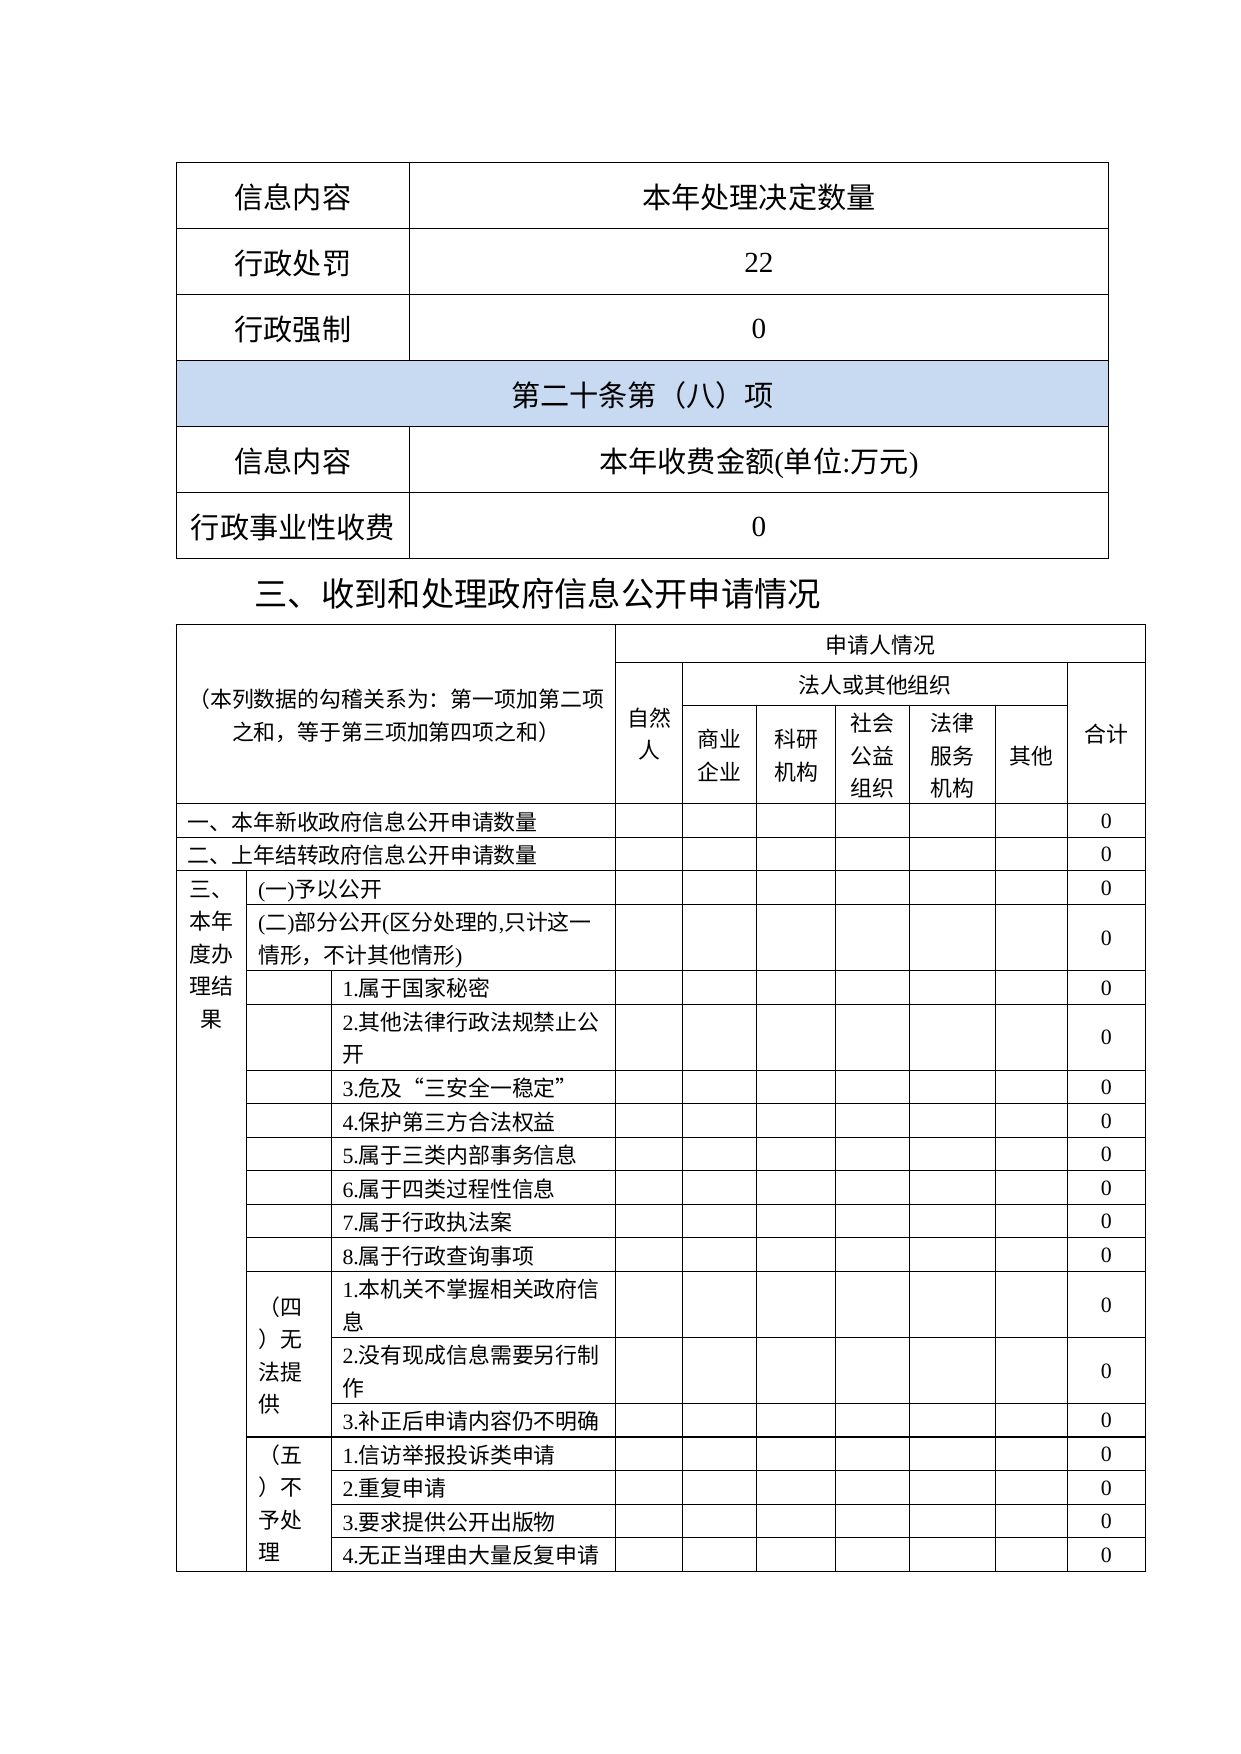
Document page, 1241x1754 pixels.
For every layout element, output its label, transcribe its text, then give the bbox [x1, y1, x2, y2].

table_cell [757, 838, 835, 870]
table_cell [757, 1238, 835, 1271]
table_cell [836, 1505, 909, 1537]
table_cell (一)予以公开 [247, 871, 615, 904]
table_cell 商业企业 [683, 706, 756, 803]
table_cell 本年处理决定数量 [410, 163, 1108, 228]
table_cell [757, 1138, 835, 1170]
table_cell [757, 1272, 835, 1337]
table_cell 二、上年结转政府信息公开申请数量 [177, 838, 615, 870]
table_cell 5.属于三类内部事务信息 [332, 1138, 615, 1170]
table_cell 1.属于国家秘密 [332, 971, 615, 1003]
table_cell 0 [1068, 1238, 1145, 1271]
table_cell [996, 1005, 1067, 1069]
table_cell 合计 [1068, 663, 1145, 803]
table_cell [247, 1138, 331, 1170]
table_cell [616, 1338, 682, 1403]
table_cell [836, 871, 909, 904]
table_cell 22 [410, 229, 1108, 294]
table_cell 信息内容 [177, 163, 409, 228]
table_cell [683, 1338, 756, 1403]
table_cell （四）无法提供 [247, 1272, 331, 1436]
table_cell [996, 1538, 1067, 1571]
table_cell 4.保护第三方合法权益 [332, 1104, 615, 1137]
table_cell 0 [1068, 804, 1145, 837]
table_cell 0 [1068, 838, 1145, 870]
table_cell [996, 1104, 1067, 1137]
table_cell [683, 971, 756, 1003]
table_cell [996, 905, 1067, 970]
table_cell [247, 1171, 331, 1204]
table_cell 信息内容 [177, 427, 409, 492]
table_cell [247, 971, 331, 1003]
table_cell [910, 1404, 995, 1436]
table_cell [247, 1104, 331, 1137]
table_cell [836, 1138, 909, 1170]
table_cell 3.要求提供公开出版物 [332, 1505, 615, 1537]
table_cell [683, 1071, 756, 1103]
table_cell [996, 1272, 1067, 1337]
table_cell 0 [1068, 1538, 1145, 1571]
table_cell [836, 1171, 909, 1204]
table_cell [757, 971, 835, 1003]
table_cell [836, 905, 909, 970]
table_cell [757, 1471, 835, 1503]
table_cell [616, 838, 682, 870]
table_cell [247, 1005, 331, 1069]
table_cell (二)部分公开(区分处理的,只计这一情形，不计其他情形) [247, 905, 615, 970]
table_cell 1.信访举报投诉类申请 [332, 1438, 615, 1470]
table_cell [996, 871, 1067, 904]
table_cell [757, 905, 835, 970]
table_cell [616, 1205, 682, 1237]
table_cell [683, 1238, 756, 1271]
table_cell [616, 1104, 682, 1137]
table_cell 科研机构 [757, 706, 835, 803]
table_cell [616, 1138, 682, 1170]
table_cell 0 [1068, 1404, 1145, 1436]
table_cell [910, 838, 995, 870]
table_cell 三、本年度办理结果 [177, 871, 246, 1571]
table_cell 0 [1068, 1438, 1145, 1470]
table_cell [683, 1104, 756, 1137]
table_cell [996, 1138, 1067, 1170]
table_cell 0 [410, 493, 1108, 558]
table_cell [683, 1404, 756, 1436]
table_cell [757, 1505, 835, 1537]
table_cell [616, 1005, 682, 1069]
table_cell [836, 804, 909, 837]
table_cell 0 [410, 295, 1108, 360]
table_cell 3.补正后申请内容仍不明确 [332, 1404, 615, 1436]
table_cell [683, 871, 756, 904]
text 三、收到和处理政府信息公开申请情况 [187, 559, 1053, 624]
table_cell [910, 1272, 995, 1337]
table_cell [996, 1338, 1067, 1403]
table_cell [910, 804, 995, 837]
table_cell [910, 1104, 995, 1137]
table_cell [616, 1404, 682, 1436]
table_cell [836, 1404, 909, 1436]
table_cell [836, 1471, 909, 1503]
table_cell 法律服务机构 [910, 706, 995, 803]
table_cell [683, 1538, 756, 1571]
table_cell [683, 1438, 756, 1470]
table_cell [757, 1205, 835, 1237]
table_cell 法人或其他组织 [683, 663, 1067, 705]
table_cell 6.属于四类过程性信息 [332, 1171, 615, 1204]
table_cell [996, 971, 1067, 1003]
table_cell [996, 1505, 1067, 1537]
table_cell [757, 804, 835, 837]
table_cell [757, 1071, 835, 1103]
table_cell [910, 1238, 995, 1271]
table_cell 0 [1068, 1171, 1145, 1204]
table_cell 行政处罚 [177, 229, 409, 294]
table_cell [616, 1071, 682, 1103]
table_cell [757, 1438, 835, 1470]
table_cell [616, 971, 682, 1003]
table_cell 行政强制 [177, 295, 409, 360]
table_cell [910, 1538, 995, 1571]
table_cell [910, 871, 995, 904]
table_cell 3.危及“三安全一稳定” [332, 1071, 615, 1103]
table_cell [683, 1272, 756, 1337]
table_cell [247, 1238, 331, 1271]
table_cell [616, 1538, 682, 1571]
table_cell [910, 1471, 995, 1503]
table_cell 1.本机关不掌握相关政府信息 [332, 1272, 615, 1337]
table_cell 0 [1068, 1138, 1145, 1170]
table_cell [616, 905, 682, 970]
table_cell [836, 1438, 909, 1470]
table_cell [910, 905, 995, 970]
table_cell [910, 1438, 995, 1470]
table_cell （五）不予处理 [247, 1438, 331, 1571]
table_cell 2.没有现成信息需要另行制作 [332, 1338, 615, 1403]
table_cell [836, 971, 909, 1003]
table_cell [757, 1338, 835, 1403]
table_cell 0 [1068, 1005, 1145, 1069]
table_cell 其他 [996, 706, 1067, 803]
table_cell [683, 1138, 756, 1170]
table_cell [616, 1438, 682, 1470]
table_cell 0 [1068, 1071, 1145, 1103]
table_cell [836, 1238, 909, 1271]
table_cell [910, 1071, 995, 1103]
table_cell [683, 1471, 756, 1503]
table_cell 0 [1068, 1104, 1145, 1137]
table_cell [910, 1138, 995, 1170]
table_cell 8.属于行政查询事项 [332, 1238, 615, 1271]
table_cell 0 [1068, 1272, 1145, 1337]
table_cell [836, 1338, 909, 1403]
table_cell [616, 871, 682, 904]
table_cell [996, 838, 1067, 870]
table_cell 4.无正当理由大量反复申请 [332, 1538, 615, 1571]
table_cell [757, 871, 835, 904]
table_cell [616, 1471, 682, 1503]
table_cell 0 [1068, 871, 1145, 904]
table_cell [836, 1272, 909, 1337]
table_cell 0 [1068, 971, 1145, 1003]
table_cell 本年收费金额(单位:万元) [410, 427, 1108, 492]
table_cell 0 [1068, 1338, 1145, 1403]
table_cell [996, 1071, 1067, 1103]
table_cell [247, 1071, 331, 1103]
table_cell [836, 838, 909, 870]
table_cell 2.其他法律行政法规禁止公开 [332, 1005, 615, 1069]
table_cell 一、本年新收政府信息公开申请数量 [177, 804, 615, 837]
table_cell [836, 1005, 909, 1069]
table_cell [910, 971, 995, 1003]
table_cell 行政事业性收费 [177, 493, 409, 558]
table_cell [836, 1104, 909, 1137]
table_cell [910, 1205, 995, 1237]
table_cell [683, 905, 756, 970]
table_cell [616, 1272, 682, 1337]
table_cell [757, 1104, 835, 1137]
table_header （本列数据的勾稽关系为：第一项加第二项之和，等于第三项加第四项之和） [177, 625, 615, 803]
table_cell [836, 1205, 909, 1237]
table_cell [757, 1005, 835, 1069]
table_header 申请人情况 [616, 625, 1145, 662]
table_cell [757, 1404, 835, 1436]
table_cell 自然人 [616, 663, 682, 803]
table_cell 0 [1068, 1471, 1145, 1503]
table_cell [616, 1171, 682, 1204]
table_cell [996, 1238, 1067, 1271]
table_cell [996, 804, 1067, 837]
table_cell [836, 1538, 909, 1571]
table_cell 0 [1068, 1505, 1145, 1537]
table_cell 7.属于行政执法案 [332, 1205, 615, 1237]
table_cell [683, 1005, 756, 1069]
table_cell [616, 1505, 682, 1537]
table_cell [996, 1171, 1067, 1204]
table_cell [996, 1438, 1067, 1470]
table_cell [683, 1505, 756, 1537]
table_cell 0 [1068, 1205, 1145, 1237]
table_cell [757, 1538, 835, 1571]
table_cell [910, 1338, 995, 1403]
table_cell [757, 1171, 835, 1204]
table_cell [616, 1238, 682, 1271]
table_cell [996, 1471, 1067, 1503]
table_cell [616, 804, 682, 837]
table_cell 第二十条第（八）项 [177, 361, 1108, 426]
table_cell [247, 1205, 331, 1237]
table_cell 2.重复申请 [332, 1471, 615, 1503]
table_cell [683, 1205, 756, 1237]
table_cell 社会公益组织 [836, 706, 909, 803]
table_cell [910, 1505, 995, 1537]
table_cell [910, 1005, 995, 1069]
table_cell [683, 838, 756, 870]
table_cell 0 [1068, 905, 1145, 970]
table_cell [996, 1205, 1067, 1237]
table_cell [683, 804, 756, 837]
table_cell [996, 1404, 1067, 1436]
table_cell [836, 1071, 909, 1103]
table_cell [683, 1171, 756, 1204]
table_cell [910, 1171, 995, 1204]
